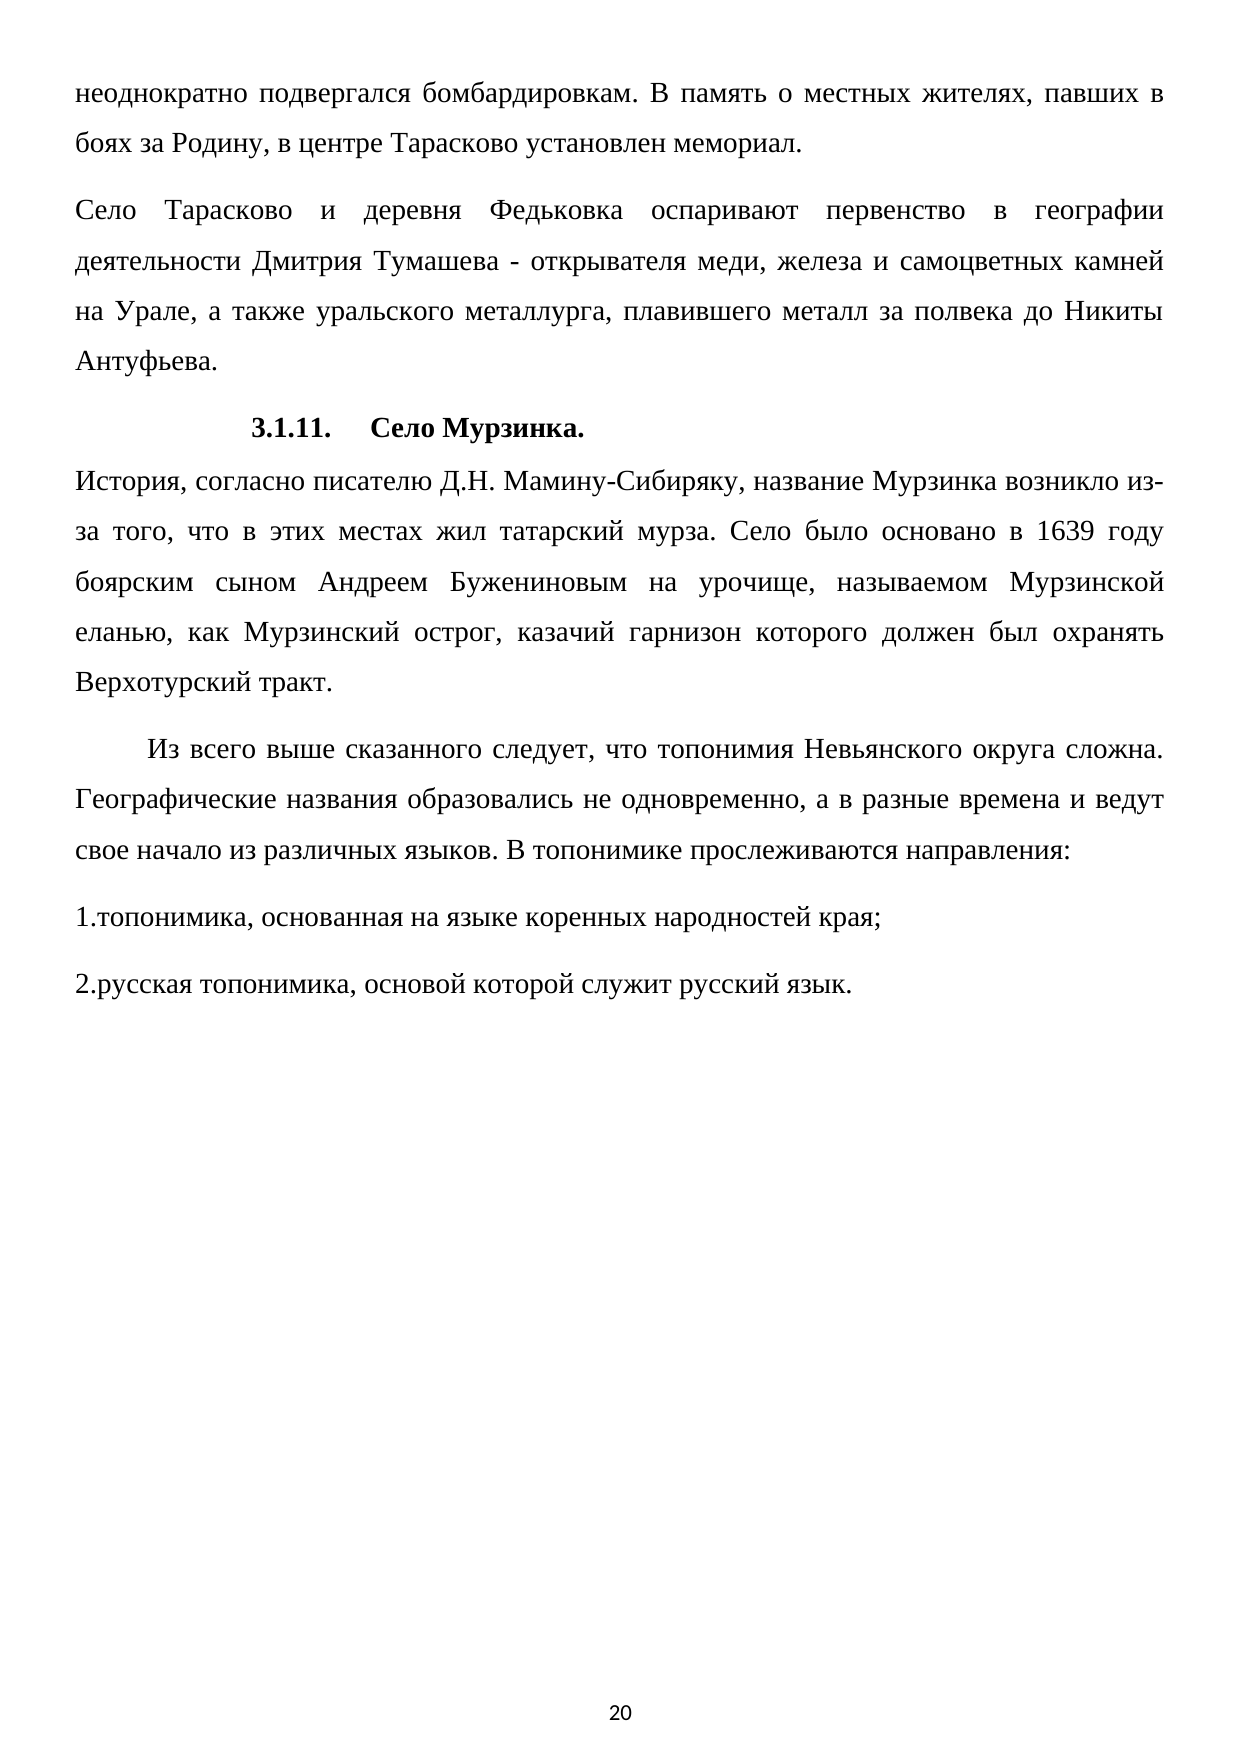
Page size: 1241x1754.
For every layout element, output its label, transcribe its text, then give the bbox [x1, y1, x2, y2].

text Село Тарaсково и деревня Федьковка оспаривают первенство в географии деятельности Дмитрия Тумашева - открывателя меди, железа и самоцветных камней на Урале, а также уральского металлурга, плавившего металл за полвека до Никиты Антуфьева. [75, 192, 1165, 377]
text 1.топонимика, основанная на языке коренных народностей края; [75, 899, 1165, 932]
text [75, 75, 1165, 159]
list Село Мурзинка. [251, 410, 1165, 444]
text 2.русская топонимика, основой которой служит русский язык. [75, 966, 1165, 999]
text Из всего выше сказанного следует, что топонимия Невьянского округа сложна. Географические названия образовались не одновременно, а в разные времена и ведут свое начало из различных языков. В топонимике прослеживаются направления: [75, 731, 1165, 865]
text История, согласно писателю Д.Н. Мамину-Сибиряку, название Мурзинка возникло из-за того, что в этих местах жил татарский мурза. Село было основано в 1639 году боярским сыном Андреем Бужeниновым на урочище, называемом Мурзинской еланью, как Мурзинский острог, казачий гарнизон которого должен был охранять Верхотурский тракт. [75, 463, 1165, 698]
